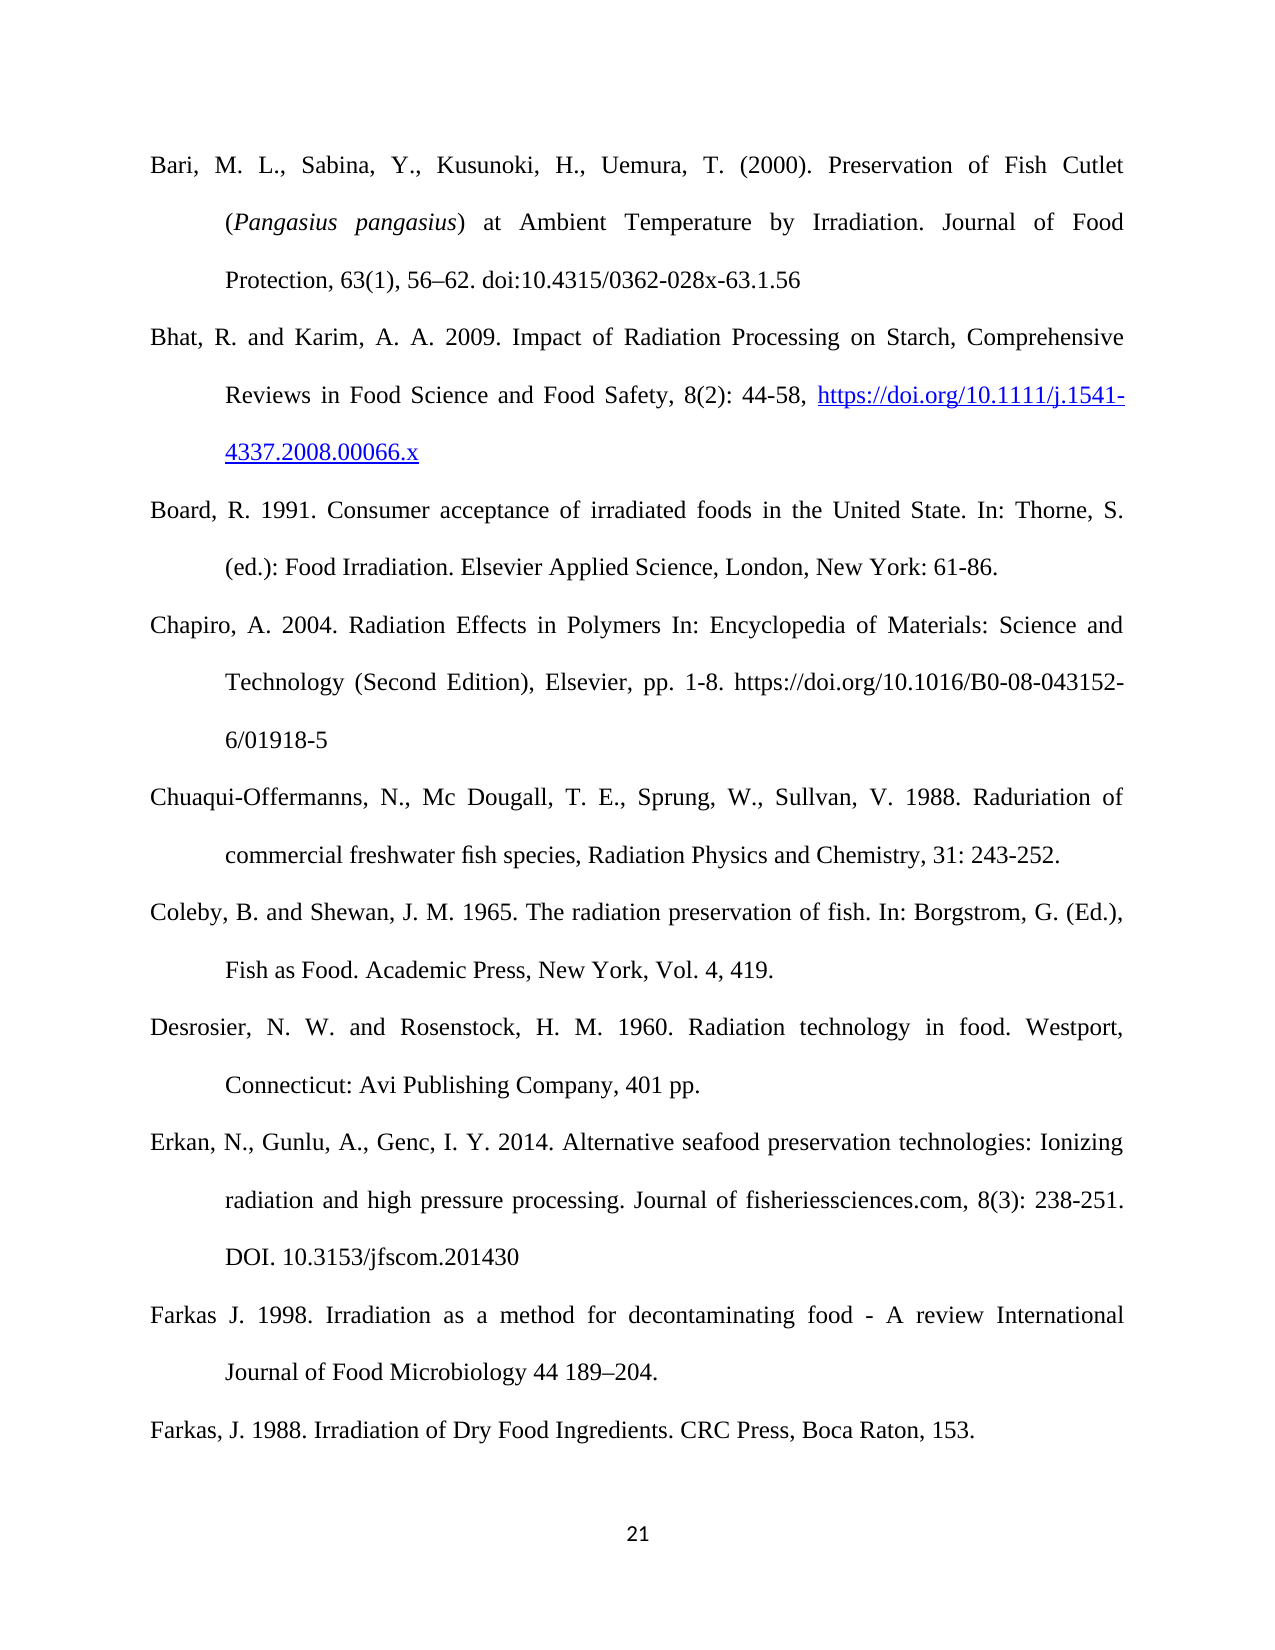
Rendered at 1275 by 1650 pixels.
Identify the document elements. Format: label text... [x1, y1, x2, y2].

text Farkas, J. 1988. Irradiation of Dry Food Ingredients. CRC Press, Boca Raton, 153. [150, 1415, 1125, 1444]
text Erkan, N., Gunlu, A., Genc, I. Y. 2014. Alternative seafood preservation technologies: Ionizing radiation and high pressure processing. Journal of fisheriessciences.com, 8(3): 238-251. DOI. 10.3153/jfscom.201430 [150, 1127, 1125, 1271]
text Bhat, R. and Karim, A. A. 2009. Impact of Radiation Processing on Starch, Comprehensive Reviews in Food Science and Food Safety, 8(2): 44-58, https://doi.org/10.1111/j.1541-4337.2008.00066.x [150, 322, 1125, 466]
text Chuaqui-Offermanns, N., Mc Dougall, T. E., Sprung, W., Sullvan, V. 1988. Raduriation of commercial freshwater ﬁsh species, Radiation Physics and Chemistry, 31: 243-252. [150, 782, 1125, 869]
text Farkas J. 1998. Irradiation as a method for decontaminating food - A review International Journal of Food Microbiology 44 189–204. [150, 1300, 1125, 1386]
text Coleby, B. and Shewan, J. M. 1965. The radiation preservation of fish. In: Borgstrom, G. (Ed.), Fish as Food. Academic Press, New York, Vol. 4, 419. [150, 897, 1125, 984]
text Chapiro, A. 2004. Radiation Effects in Polymers In: Encyclopedia of Materials: Science and Technology (Second Edition), Elsevier, pp. 1-8. https://doi.org/10.1016/B0-08-043152-6/01918-5 [150, 610, 1125, 754]
text Board, R. 1991. Consumer acceptance of irradiated foods in the United State. In: Thorne, S. (ed.): Food Irradiation. Elsevier Applied Science, London, New York: 61-86. [150, 495, 1125, 581]
text Desrosier, N. W. and Rosenstock, H. M. 1960. Radiation technology in food. Westport, Connecticut: Avi Publishing Company, 401 pp. [150, 1012, 1125, 1099]
text Bari, M. L., Sabina, Y., Kusunoki, H., Uemura, T. (2000). Preservation of Fish Cutlet (Pangasius pangasius) at Ambient Temperature by Irradiation. Journal of Food Protection, 63(1), 56–62. doi:10.4315/0362-028x-63.1.56 [150, 150, 1125, 294]
